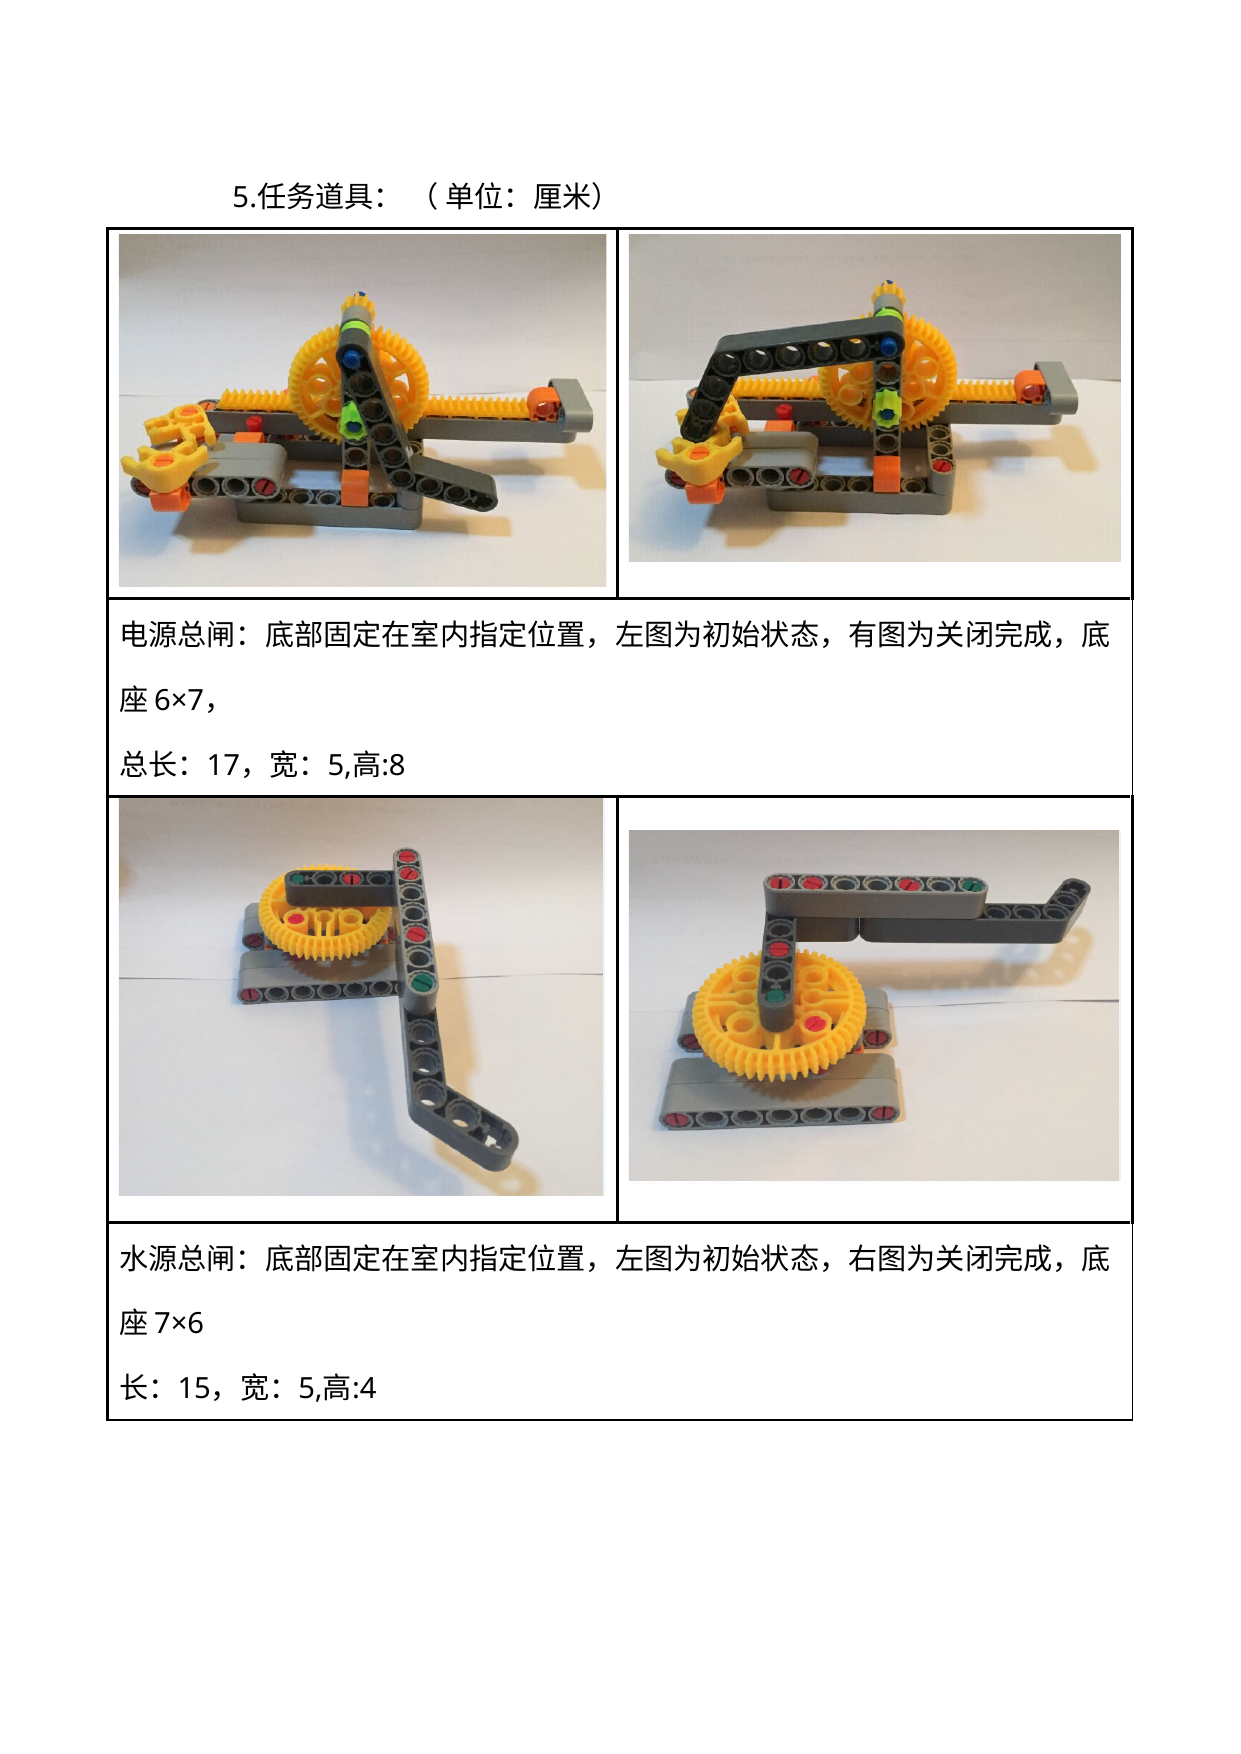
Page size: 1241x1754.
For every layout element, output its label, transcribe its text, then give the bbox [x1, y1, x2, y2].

table_cell [619, 795, 1131, 1221]
table_header [619, 230, 1131, 597]
picture [118, 234, 607, 587]
table_cell 水源总闸：底部固定在室内指定位置，左图为初始状态，右图为关闭完成，底座7×6 长：15，宽：5,高:4 [109, 1221, 1132, 1419]
table_cell [109, 798, 616, 1221]
table_cell 电源总闸：底部固定在室内指定位置，左图为初始状态，有图为关闭完成，底座6×7， 总长：17，宽：5,高:8 [109, 597, 1132, 795]
table_header [109, 230, 616, 597]
picture [118, 798, 605, 1196]
picture [628, 234, 1121, 562]
picture [628, 830, 1121, 1181]
text 5.任务道具： （ 单位：厘米） [187, 162, 1053, 227]
